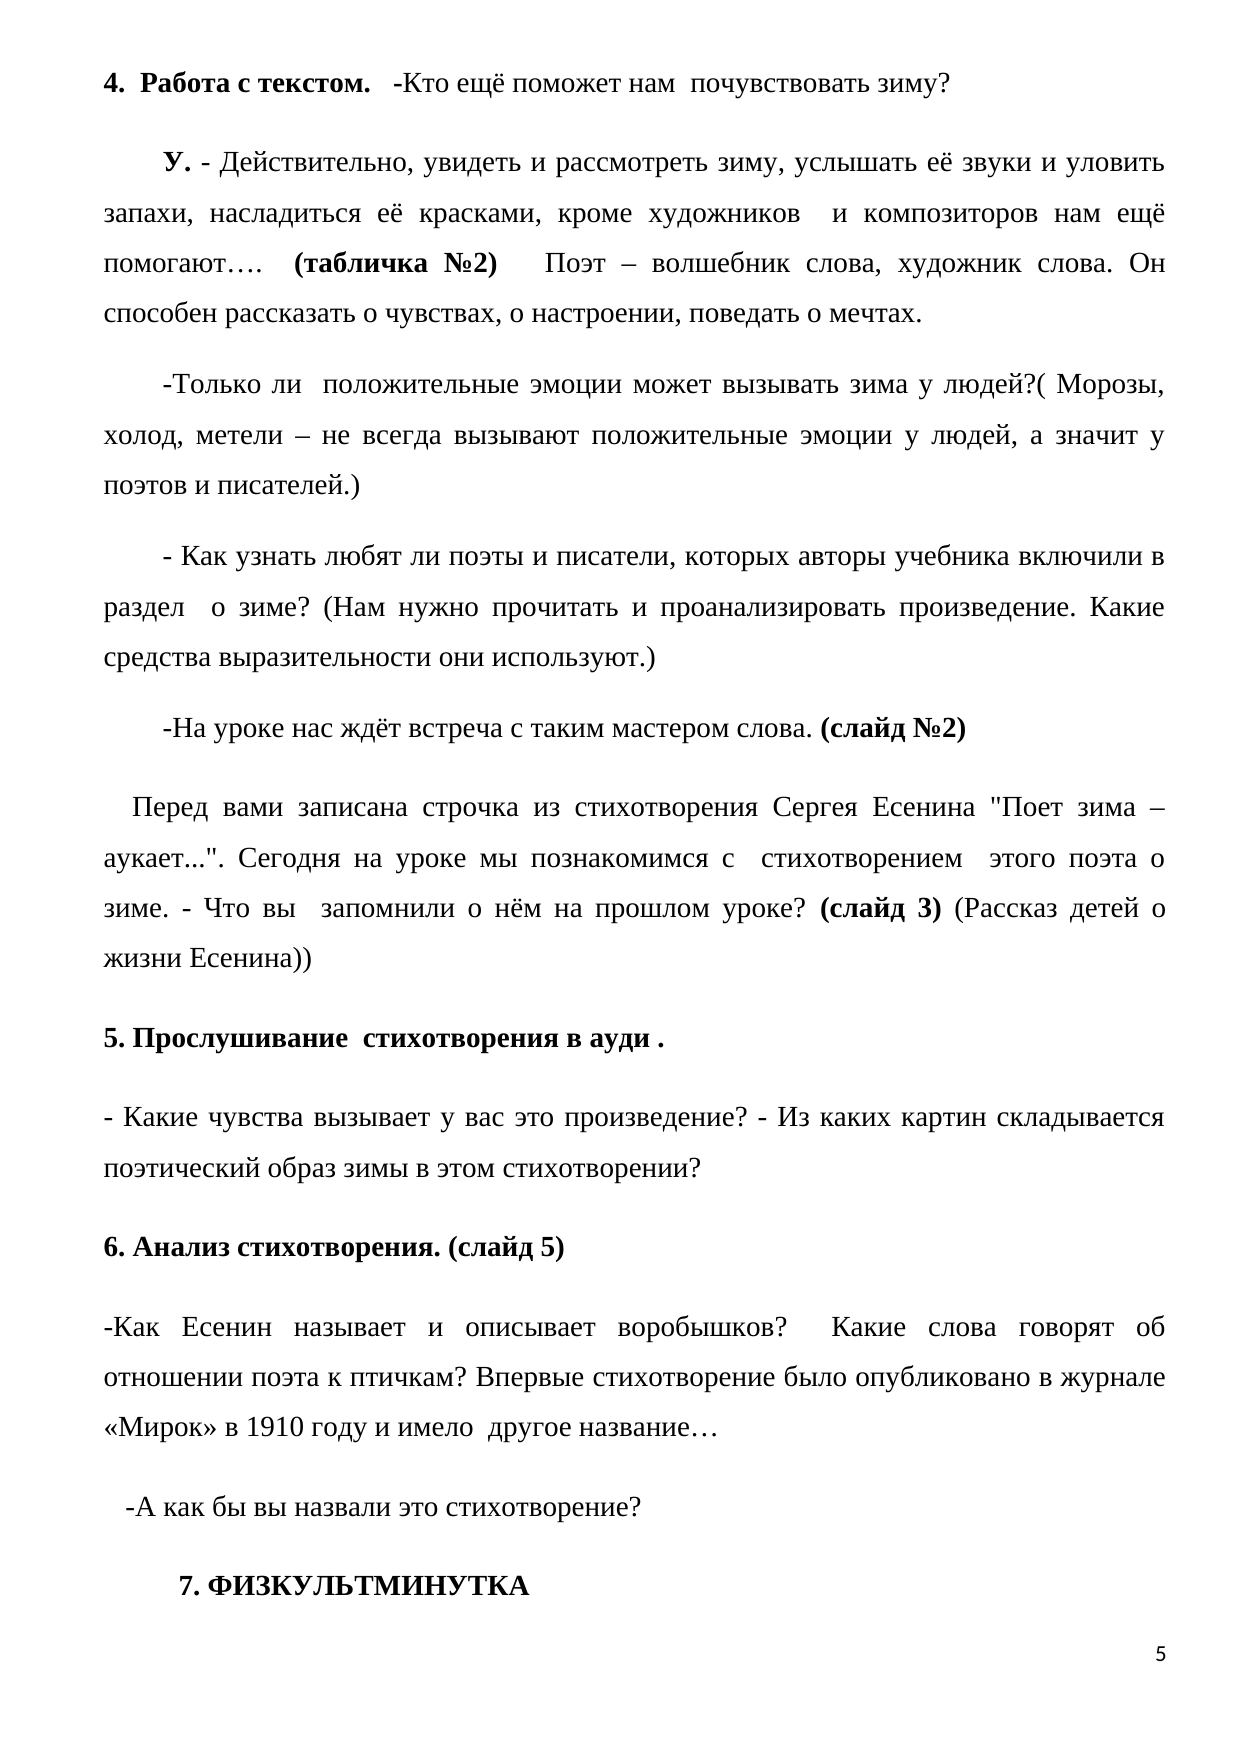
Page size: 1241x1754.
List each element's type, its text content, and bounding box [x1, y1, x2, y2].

text 5. Прослушивание стихотворения в ауди . [103, 1020, 1166, 1053]
text У. - Действительно, увидеть и рассмотреть зиму, услышать её звуки и уловить запахи, насладиться её красками, кроме художников и композиторов нам ещё помогают…. (табличка №2) Поэт – волшебник слова, художник слова. Он способен рассказать о чувствах, о настроении, поведать о мечтах. [103, 144, 1166, 329]
text 7. ФИЗКУЛЬТМИНУТКА [178, 1568, 1166, 1602]
text -На уроке нас ждёт встреча с таким мастером слова. (слайд №2) [103, 710, 1166, 744]
text 4. Работа с текстом. -Кто ещё поможет нам почувствовать зиму? [103, 65, 1166, 98]
text - Как узнать любят ли поэты и писатели, которых авторы учебника включили в раздел о зиме? (Нам нужно прочитать и проанализировать произведение. Какие средства выразительности они используют.) [103, 538, 1166, 672]
text -А как бы вы назвали это стихотворение? [103, 1489, 1166, 1522]
text -Как Есенин называет и описывает воробышков? Какие слова говорят об отношении поэта к птичкам? Впервые стихотворение было опубликовано в журнале «Мирок» в 1910 году и имело другое название… [103, 1309, 1166, 1443]
text 6. Анализ стихотворения. (слайд 5) [103, 1229, 1166, 1263]
text - Какие чувства вызывает у вас это произведение? - Из каких картин складывается поэтический образ зимы в этом стихотворении? [103, 1099, 1166, 1183]
text Перед вами записана строчка из стихотворения Сергея Есенина "Поет зима – аукает...". Сегодня на уроке мы познакомимся с стихотворением этого поэта о зиме. - Что вы запомнили о нём на прошлом уроке? (слайд 3) (Рассказ детей о жизни Есенина)) [103, 789, 1166, 974]
text -Только ли положительные эмоции может вызывать зима у людей?( Морозы, холод, метели – не всегда вызывают положительные эмоции у людей, а значит у поэтов и писателей.) [103, 367, 1166, 501]
